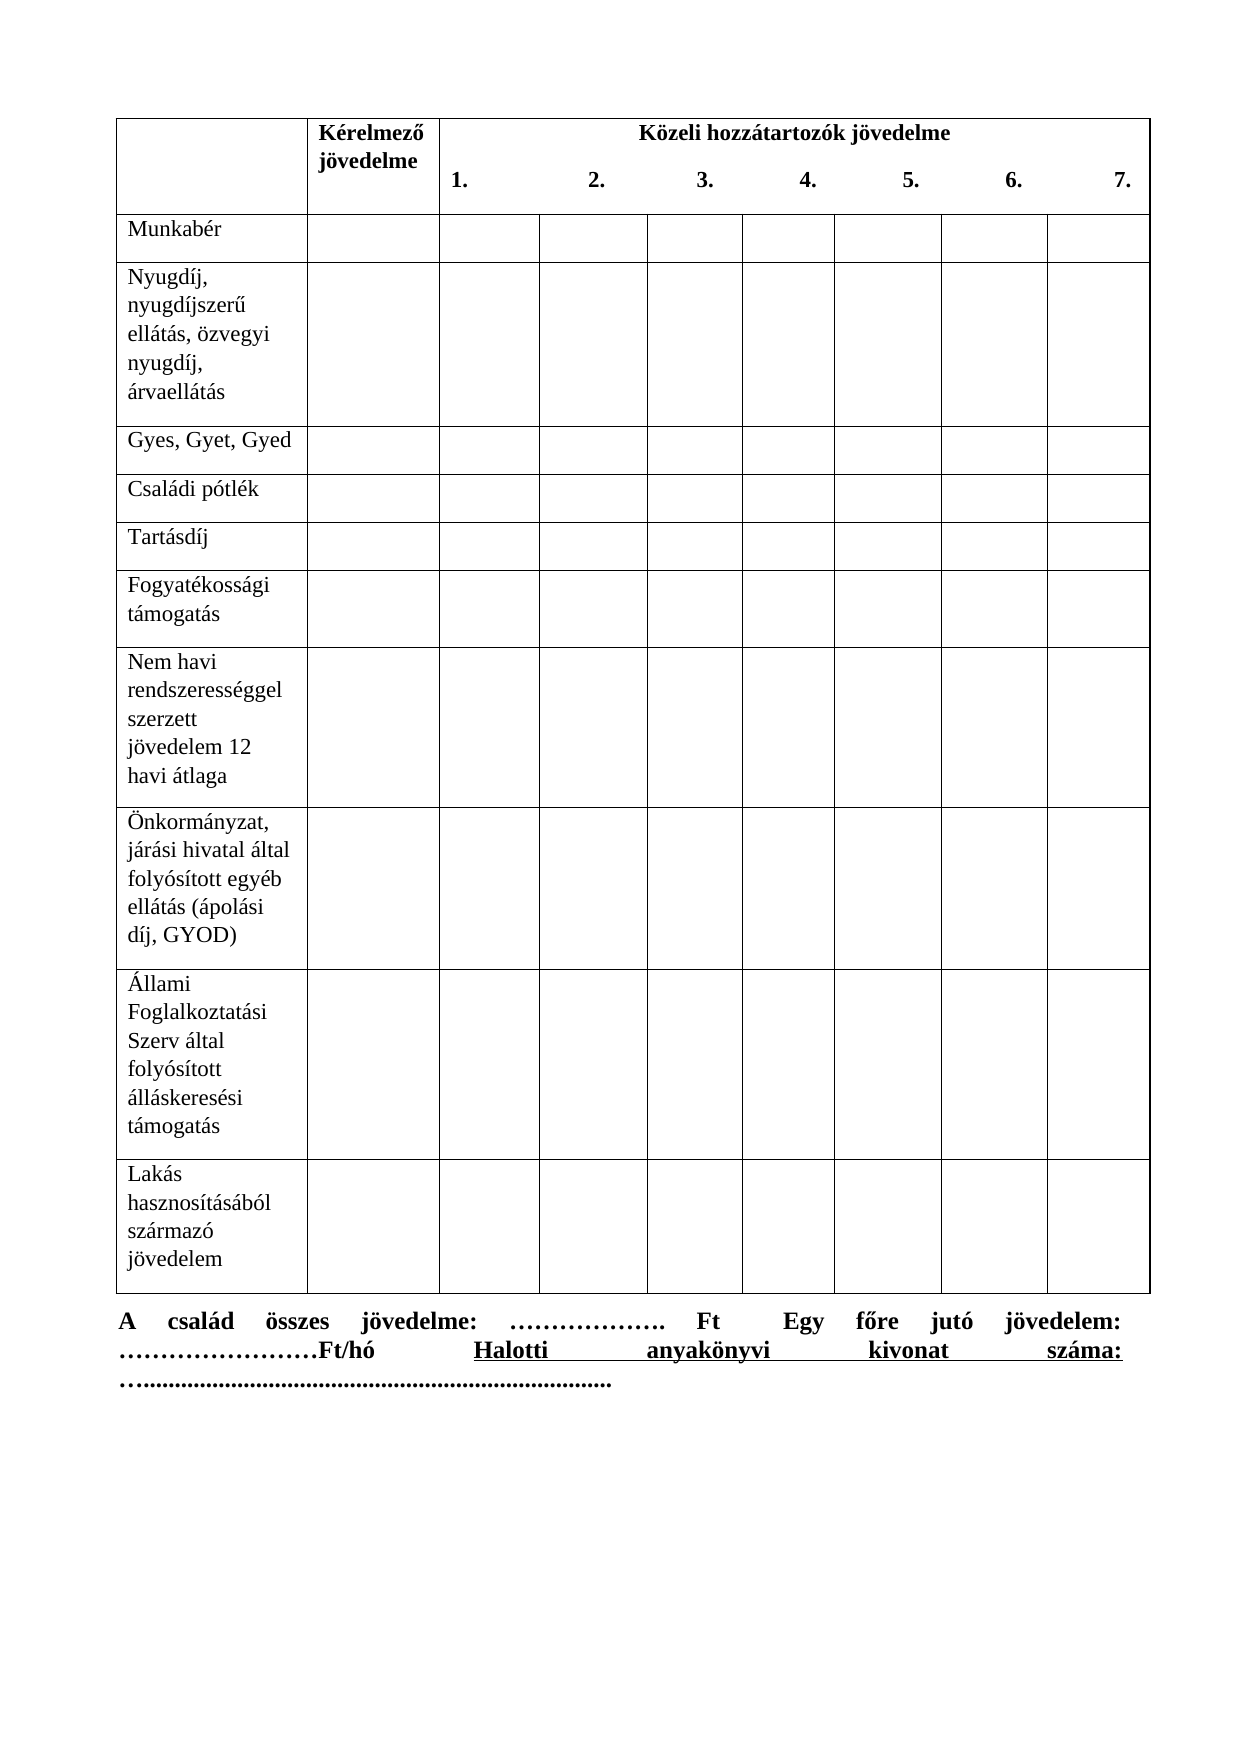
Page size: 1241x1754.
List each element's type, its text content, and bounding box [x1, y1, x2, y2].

table_cell [743, 808, 834, 969]
table_cell [308, 427, 439, 474]
table_cell [743, 648, 834, 807]
table_cell Munkabér [117, 215, 307, 262]
table_cell Nem havi rendszerességgel szerzett jövedelem 12 havi átlaga [117, 648, 307, 807]
table_cell [743, 1160, 834, 1293]
table_cell [540, 215, 647, 262]
table_cell [1048, 427, 1149, 474]
table_cell [648, 475, 742, 522]
table_cell [440, 571, 539, 647]
table_cell [540, 427, 647, 474]
table_cell [743, 427, 834, 474]
table_cell [835, 970, 941, 1159]
table_header Közeli hozzátartozók jövedelme 1. 2. 3. 4. 5. 6. 7. [440, 119, 1149, 213]
table_cell [308, 648, 439, 807]
table_cell [1048, 475, 1149, 522]
table_cell [540, 648, 647, 807]
table_cell [835, 1160, 941, 1293]
table_cell [648, 523, 742, 570]
table_cell [308, 523, 439, 570]
table_cell [648, 427, 742, 474]
table_cell [835, 808, 941, 969]
table_cell [942, 808, 1047, 969]
table_cell [835, 263, 941, 426]
table_cell [648, 263, 742, 426]
table_cell [1048, 648, 1149, 807]
table_cell [743, 215, 834, 262]
table_cell [440, 263, 539, 426]
table_cell [1048, 215, 1149, 262]
table_cell [1048, 970, 1149, 1159]
table_cell [743, 475, 834, 522]
table_cell [648, 808, 742, 969]
table_cell [942, 648, 1047, 807]
table_cell [540, 808, 647, 969]
table_cell Nyugdíj, nyugdíjszerű ellátás, özvegyi nyugdíj, árvaellátás [117, 263, 307, 426]
table_cell [540, 263, 647, 426]
table_cell [308, 970, 439, 1159]
table_cell [308, 215, 439, 262]
table_cell [648, 970, 742, 1159]
table_cell Gyes, Gyet, Gyed [117, 427, 307, 474]
table_cell [1048, 571, 1149, 647]
table_cell [540, 970, 647, 1159]
table_cell [743, 263, 834, 426]
table_cell [440, 1160, 539, 1293]
table_cell [942, 523, 1047, 570]
table_cell [308, 263, 439, 426]
table_cell Tartásdíj [117, 523, 307, 570]
table_cell Állami Foglalkoztatási Szerv által folyósított álláskeresési támogatás [117, 970, 307, 1159]
table_cell [835, 215, 941, 262]
table_cell [942, 571, 1047, 647]
table_header Kérelmező jövedelme [308, 119, 439, 213]
table_cell [1048, 523, 1149, 570]
table_cell [648, 1160, 742, 1293]
table_cell [743, 970, 834, 1159]
text A család összes jövedelme: ………………. Ft Egy főre jutó jövedelem: ……………………Ft/hó Halotti anyakönyvi kivonat száma: …........................................................................... [118, 1306, 1122, 1392]
table_cell [540, 571, 647, 647]
table_cell Fogyatékossági támogatás [117, 571, 307, 647]
table_cell [835, 523, 941, 570]
table_cell [440, 808, 539, 969]
table_cell [1048, 263, 1149, 426]
table_cell [743, 523, 834, 570]
table_cell [440, 970, 539, 1159]
table_cell [540, 523, 647, 570]
table_cell [308, 808, 439, 969]
table_cell [942, 215, 1047, 262]
table_cell [308, 1160, 439, 1293]
table_cell [835, 427, 941, 474]
table_cell [942, 1160, 1047, 1293]
table_cell [942, 427, 1047, 474]
table_cell [540, 475, 647, 522]
table_cell [648, 215, 742, 262]
table_cell [743, 571, 834, 647]
table_cell [942, 475, 1047, 522]
table_cell [648, 648, 742, 807]
table_cell [440, 648, 539, 807]
table_cell Önkormányzat, járási hivatal által folyósított egyéb ellátás (ápolási díj, GYOD) [117, 808, 307, 969]
table_cell [308, 571, 439, 647]
table_cell [440, 523, 539, 570]
table_cell [942, 263, 1047, 426]
table_cell [1048, 808, 1149, 969]
table_cell [540, 1160, 647, 1293]
table_cell [835, 648, 941, 807]
table_cell [835, 571, 941, 647]
table_cell [835, 475, 941, 522]
table_cell [308, 475, 439, 522]
table_cell [440, 215, 539, 262]
table_cell Lakás hasznosításából származó jövedelem [117, 1160, 307, 1293]
table_cell [440, 427, 539, 474]
table_cell [648, 571, 742, 647]
table_cell [440, 475, 539, 522]
table_cell Családi pótlék [117, 475, 307, 522]
table_header [117, 119, 307, 213]
table_cell [1048, 1160, 1149, 1293]
table_cell [942, 970, 1047, 1159]
